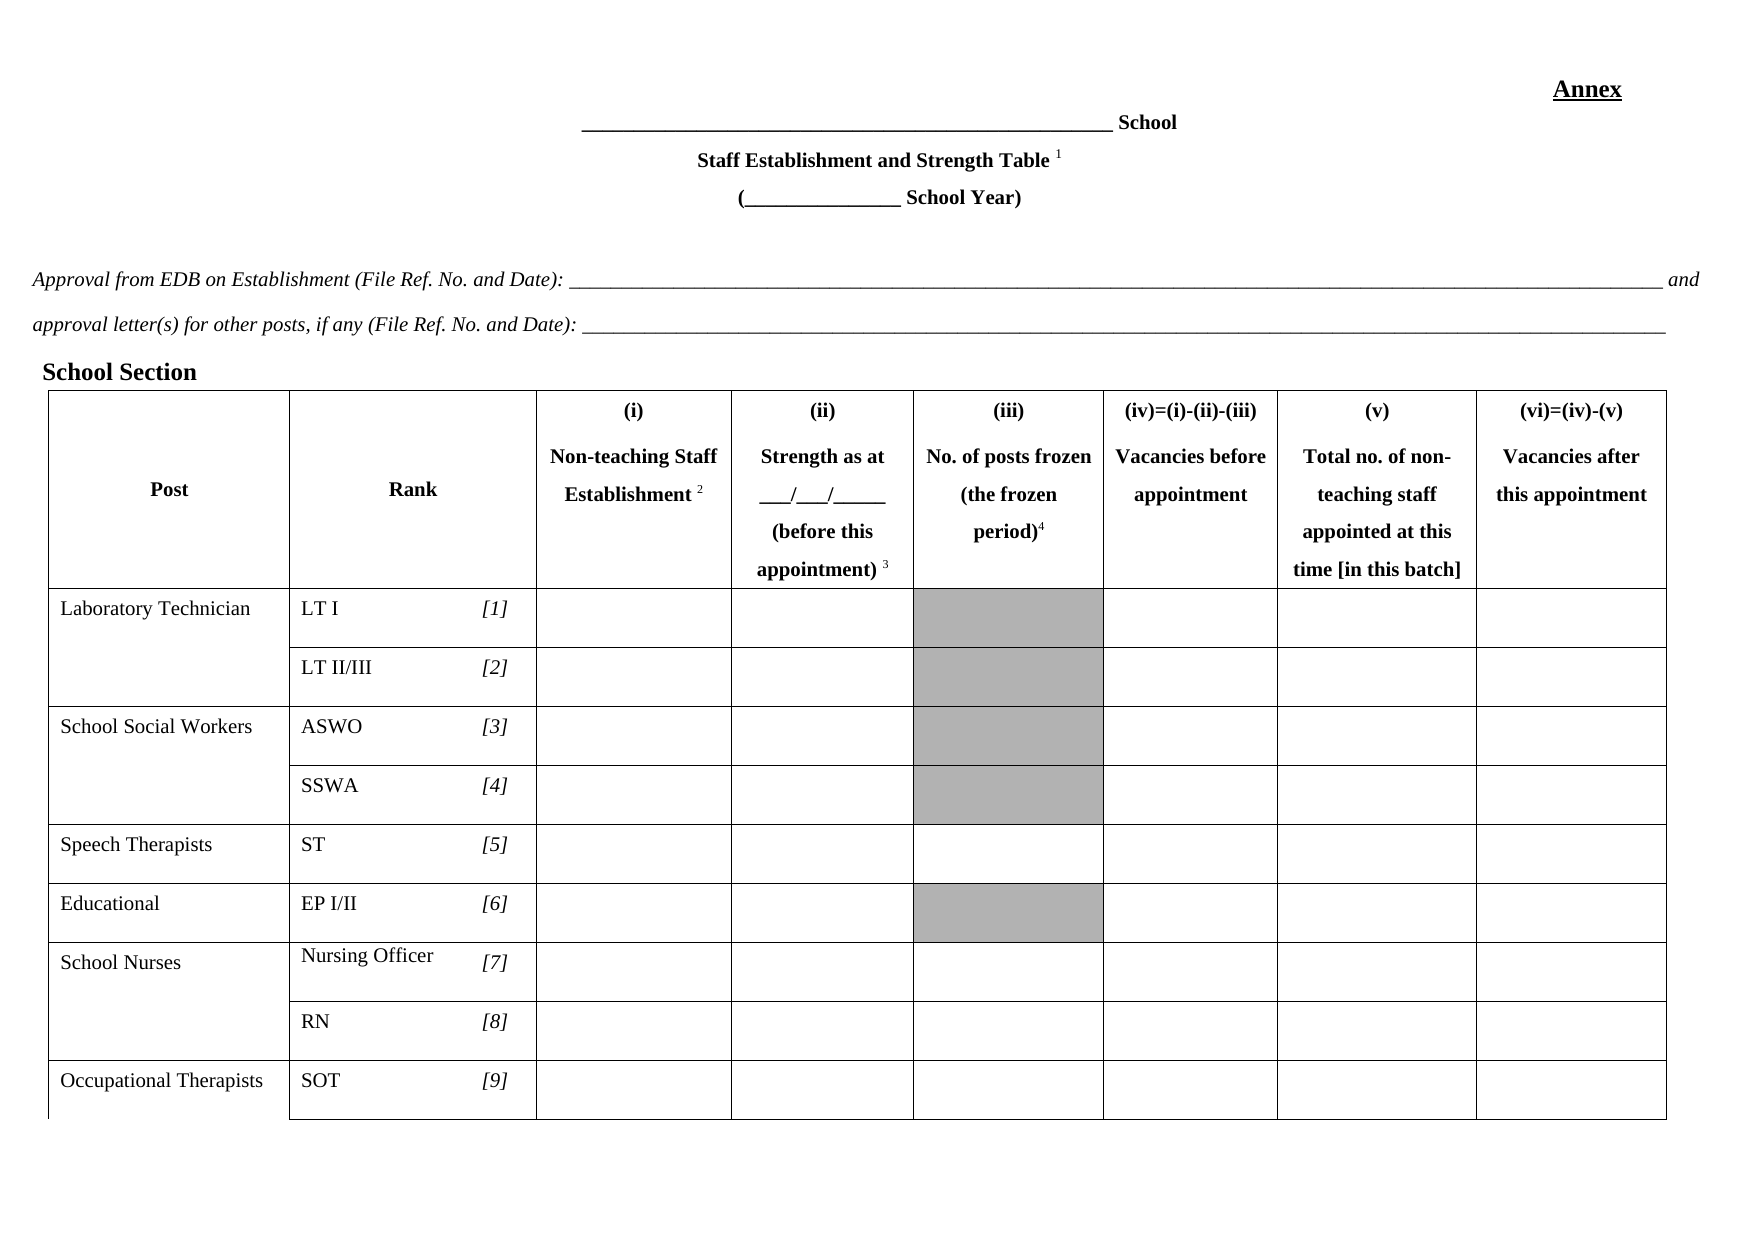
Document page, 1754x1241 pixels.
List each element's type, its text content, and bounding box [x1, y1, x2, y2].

table_cell ST [290, 825, 455, 883]
table_cell [4] [455, 766, 536, 824]
table_header (vi)=(iv)-(v) Vacancies after this appointment [1477, 391, 1666, 588]
table_cell [914, 1061, 1103, 1119]
table_cell [1104, 766, 1277, 824]
table_cell [537, 825, 731, 883]
table_cell [914, 884, 1103, 942]
table_cell [6] [455, 884, 536, 942]
table_cell [537, 1002, 731, 1060]
text approval letter(s) for other posts, if any (File Ref. No. and Date): ________________________________________________________________________________________________________ [32, 306, 1717, 343]
table_header (v) Total no. of non-teaching staff appointed at this time [in this batch] [1278, 391, 1476, 588]
table_cell [3] [455, 707, 536, 765]
table_cell [8] [455, 1002, 536, 1060]
table_cell [1278, 884, 1476, 942]
table_cell [5] [455, 825, 536, 883]
text Staff Establishment and Strength Table 1 [42, 141, 1717, 178]
table_header Rank [290, 391, 536, 588]
table_cell [1477, 825, 1666, 883]
table_cell Nursing Officer [290, 943, 455, 1001]
table_cell [2] [455, 648, 536, 706]
text (_______________ School Year) [42, 178, 1717, 216]
table_cell [1278, 825, 1476, 883]
table_cell [732, 648, 913, 706]
table_cell [732, 766, 913, 824]
table_cell [537, 884, 731, 942]
table_cell SOT [290, 1061, 455, 1119]
table_cell Occupational Therapists [49, 1061, 289, 1119]
table_cell [1278, 648, 1476, 706]
table_cell [537, 943, 731, 1001]
table_cell [732, 707, 913, 765]
table_cell [537, 707, 731, 765]
text Approval from EDB on Establishment (File Ref. No. and Date): _________________________________________________________________________________________________________ and [32, 261, 1717, 298]
table_cell [1278, 1061, 1476, 1119]
table_cell [9] [455, 1061, 536, 1119]
table_cell Speech Therapists [49, 825, 289, 883]
table_cell [732, 884, 913, 942]
table_cell [732, 825, 913, 883]
table_cell [1278, 707, 1476, 765]
table_cell Educational Psychologists [49, 884, 289, 942]
table_cell [732, 1002, 913, 1060]
table_cell [1104, 1002, 1277, 1060]
table_cell [1278, 943, 1476, 1001]
table_cell [914, 648, 1103, 706]
table_cell [1278, 1002, 1476, 1060]
table_cell [1477, 943, 1666, 1001]
table_cell [1104, 884, 1277, 942]
table_cell [914, 589, 1103, 647]
table_cell [1104, 1061, 1277, 1119]
table_cell [1477, 766, 1666, 824]
table_cell [1104, 707, 1277, 765]
table_cell [1] [455, 589, 536, 647]
table_cell [914, 825, 1103, 883]
table_cell EP I/II [290, 884, 455, 942]
table_header (ii) Strength as at ___/___/_____ (before this appointment) 3 [732, 391, 913, 588]
table_cell SSWA [290, 766, 455, 824]
table_header (iii) No. of posts frozen (the frozen period)4 [914, 391, 1103, 588]
table_cell [1278, 589, 1476, 647]
table_cell [537, 766, 731, 824]
table_cell Laboratory Technician [49, 589, 289, 706]
table_cell [1477, 884, 1666, 942]
table_cell [914, 766, 1103, 824]
table_cell [537, 589, 731, 647]
table_cell LT II/III [290, 648, 455, 706]
table_cell [1278, 766, 1476, 824]
table_cell [49, 765, 289, 824]
table_cell [1477, 1061, 1666, 1119]
table_cell LT I [290, 589, 455, 647]
table_cell [732, 1061, 913, 1119]
text Annex [42, 74, 1622, 103]
table_cell [732, 589, 913, 647]
table_cell [7] [455, 943, 536, 1001]
table_cell School Nurses [49, 943, 289, 1060]
table_cell [732, 943, 913, 1001]
table_cell School Social Workers [49, 707, 289, 765]
table_cell [1477, 707, 1666, 765]
table_cell RN [290, 1002, 455, 1060]
table_cell [1477, 648, 1666, 706]
table_cell [537, 648, 731, 706]
table_cell [1104, 589, 1277, 647]
table_header (iv)=(i)-(ii)-(iii) Vacancies before appointment [1104, 391, 1277, 588]
table_cell [1104, 825, 1277, 883]
table_cell [914, 1002, 1103, 1060]
table_cell [1477, 589, 1666, 647]
table_cell [914, 707, 1103, 765]
table_cell [1104, 943, 1277, 1001]
table_header Post [49, 391, 289, 588]
table_cell [1477, 1002, 1666, 1060]
table_cell ASWO [290, 707, 455, 765]
text School Section [42, 352, 1717, 390]
table_cell [914, 943, 1103, 1001]
table_cell [1104, 648, 1277, 706]
text ___________________________________________________ [42, 103, 1717, 141]
table_cell [537, 1061, 731, 1119]
table_header (i) Non-teaching Staff Establishment 2 [537, 391, 731, 588]
